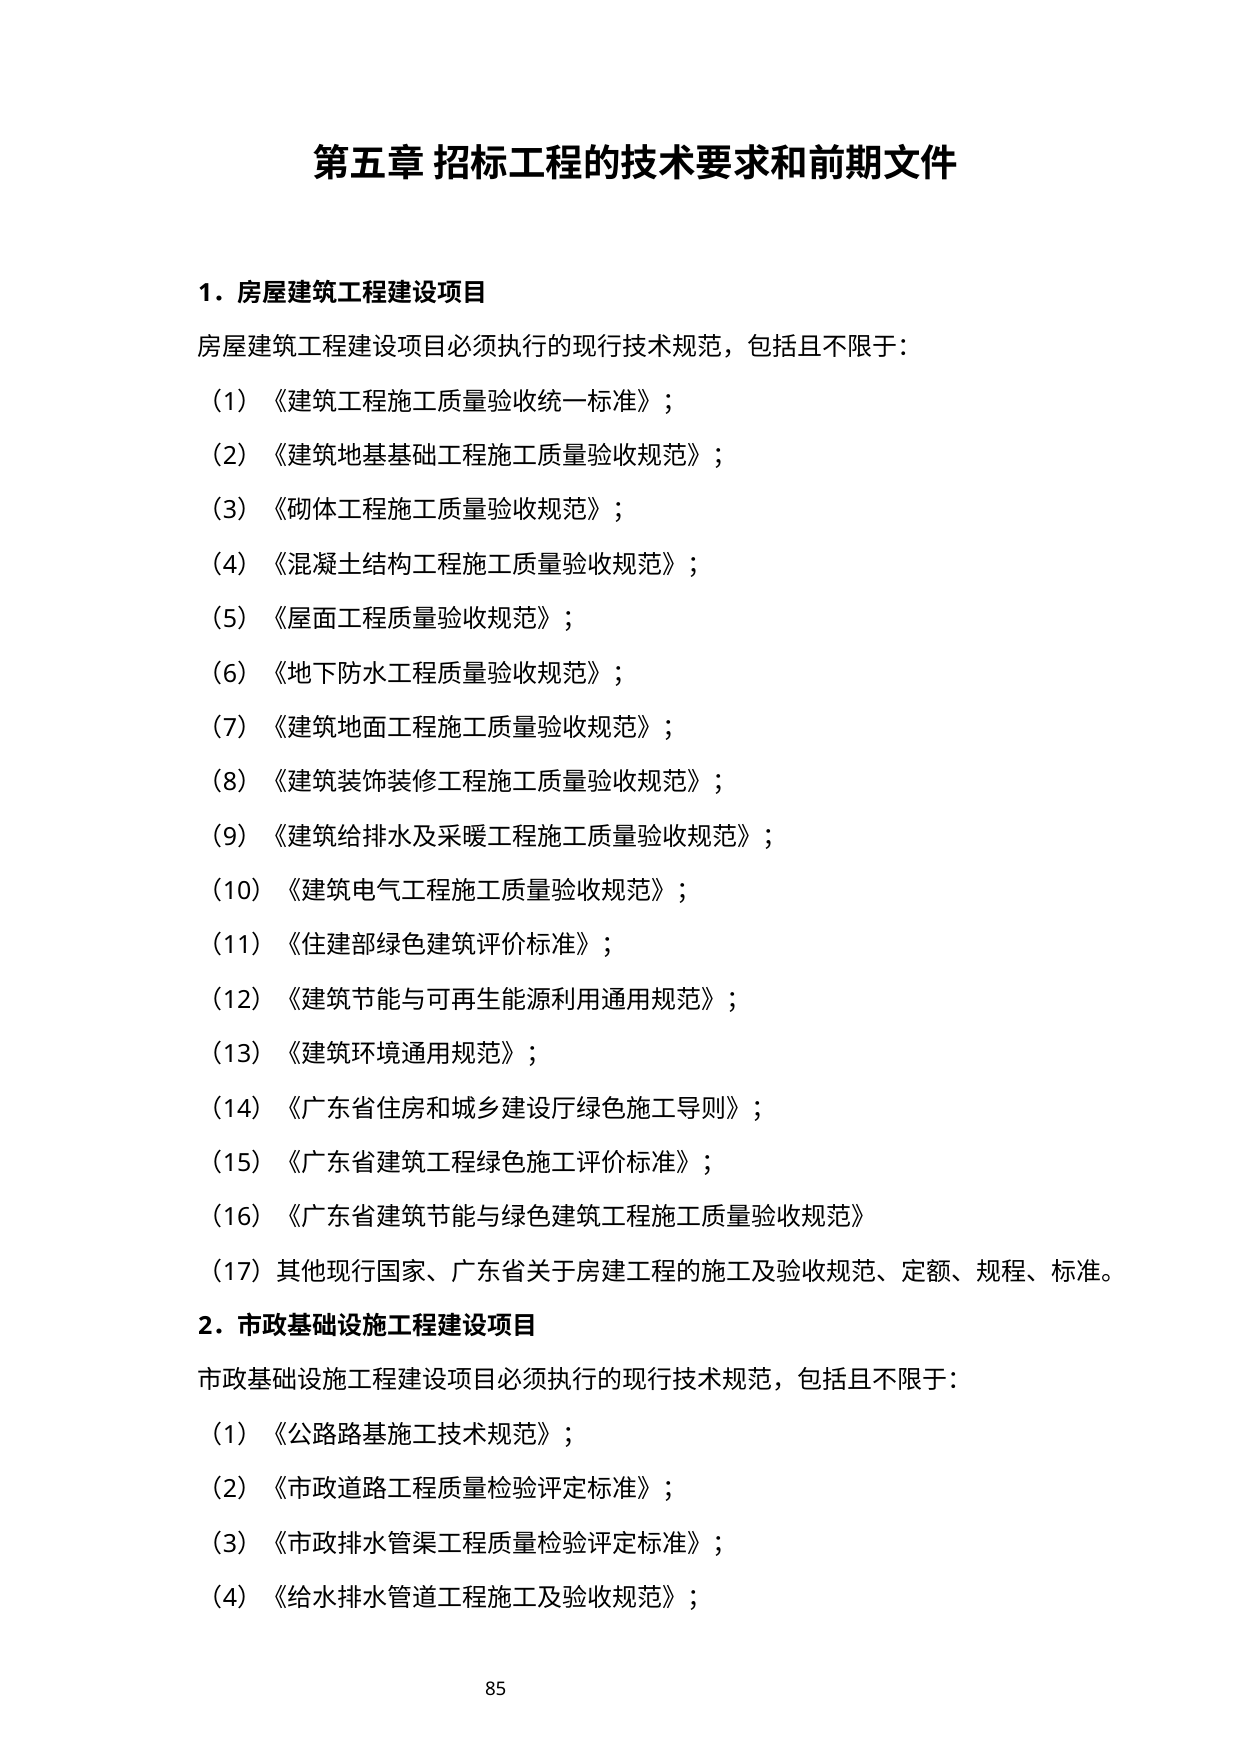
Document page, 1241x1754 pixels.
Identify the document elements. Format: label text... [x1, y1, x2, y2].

text （1）《公路路基施工技术规范》； [148, 1414, 1122, 1451]
text （3）《砌体工程施工质量验收规范》； [148, 490, 1122, 526]
text （11）《住建部绿色建筑评价标准》； [148, 925, 1122, 961]
text （6）《地下防水工程质量验收规范》； [148, 653, 1122, 689]
text （3）《市政排水管渠工程质量检验评定标准》； [148, 1523, 1122, 1559]
text （7）《建筑地面工程施工质量验收规范》； [148, 707, 1122, 744]
text （13）《建筑环境通用规范》； [148, 1034, 1122, 1070]
text （1）《建筑工程施工质量验收统一标准》； [148, 381, 1122, 417]
text 房屋建筑工程建设项目必须执行的现行技术规范，包括且不限于： [148, 327, 1122, 363]
text （17）其他现行国家、广东省关于房建工程的施工及验收规范、定额、规程、标准。 [148, 1251, 1122, 1287]
text （9）《建筑给排水及采暖工程施工质量验收规范》； [148, 816, 1122, 852]
text （2）《建筑地基基础工程施工质量验收规范》； [148, 436, 1122, 472]
text 第五章 招标工程的技术要求和前期文件 [148, 132, 1122, 189]
text （8）《建筑装饰装修工程施工质量验收规范》； [148, 762, 1122, 798]
text （4）《混凝土结构工程施工质量验收规范》； [148, 544, 1122, 581]
text （14）《广东省住房和城乡建设厅绿色施工导则》； [148, 1088, 1122, 1124]
text （15）《广东省建筑工程绿色施工评价标准》； [148, 1142, 1122, 1179]
text （10）《建筑电气工程施工质量验收规范》； [148, 871, 1122, 907]
text （5）《屋面工程质量验收规范》； [148, 599, 1122, 635]
text （16）《广东省建筑节能与绿色建筑工程施工质量验收规范》 [148, 1197, 1122, 1233]
text 1．房屋建筑工程建设项目 [148, 272, 1122, 309]
text （4）《给水排水管道工程施工及验收规范》； [148, 1577, 1122, 1614]
text 市政基础设施工程建设项目必须执行的现行技术规范，包括且不限于： [148, 1360, 1122, 1396]
text （12）《建筑节能与可再生能源利用通用规范》； [148, 979, 1122, 1016]
text （2）《市政道路工程质量检验评定标准》； [148, 1469, 1122, 1505]
text 2．市政基础设施工程建设项目 [148, 1306, 1122, 1342]
